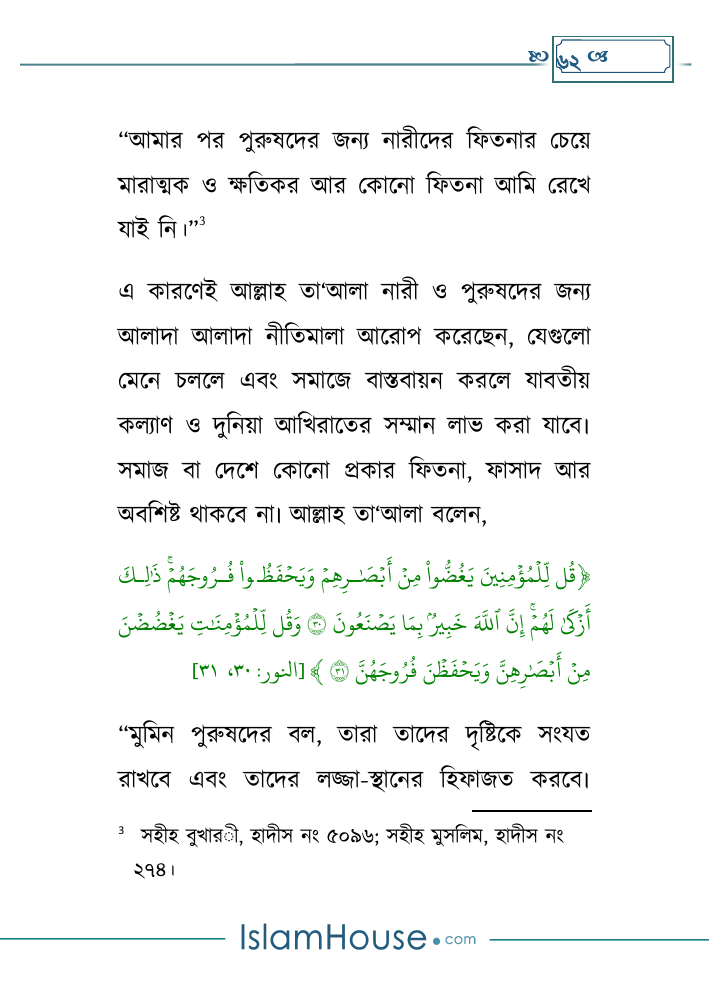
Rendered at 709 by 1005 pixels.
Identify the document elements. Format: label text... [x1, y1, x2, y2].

picture [0, 918, 226, 955]
text ﴿قُل لِّلۡمُؤۡمِنِينَ يَغُضُّواْ مِنۡ أَبۡصَٰرِهِمۡ وَيَحۡفَظُواْ فُرُوجَهُمۡۚ ذَٰلِكَ أَزۡكَىٰ لَهُمۡۚ إِنَّ ٱللَّهَ خَبِيرُۢ بِمَا يَصۡنَعُونَ ٣٠ وَقُل لِّلۡمُؤۡمِنَٰتِ يَغۡضُضۡنَ مِنۡ أَبۡصَٰرِهِنَّ وَيَحۡفَظۡنَ فُرُوجَهُنَّ ٣١ ﴾ [النور: ٣٠، ٣١] [118, 554, 591, 692]
picture [233, 919, 709, 956]
text এ কারণেই আল্লাহ তা‘আলা নারী ও পুরুষদের জন্য আলাদা আলাদা নীতিমালা আরোপ করেছেন, যেগুলো মেনে চললে এবং সমাজে বাস্তবায়ন করলে যাবতীয় কল্যাণ ও দুনিয়া আখিরাতের সম্মান লাভ করা যাবে। সমাজ বা দেশে কোনো প্রকার ফিতনা, ফাসাদ আর অবশিষ্ট থাকবে না। আল্লাহ তা‘আলা বলেন, [118, 269, 591, 534]
text “আমার পর পুরুষদের জন্য নারীদের ফিতনার চেয়ে মারাত্মক ও ক্ষতিকর আর কোনো ফিতনা আমি রেখে যাই নি।” [118, 118, 591, 249]
